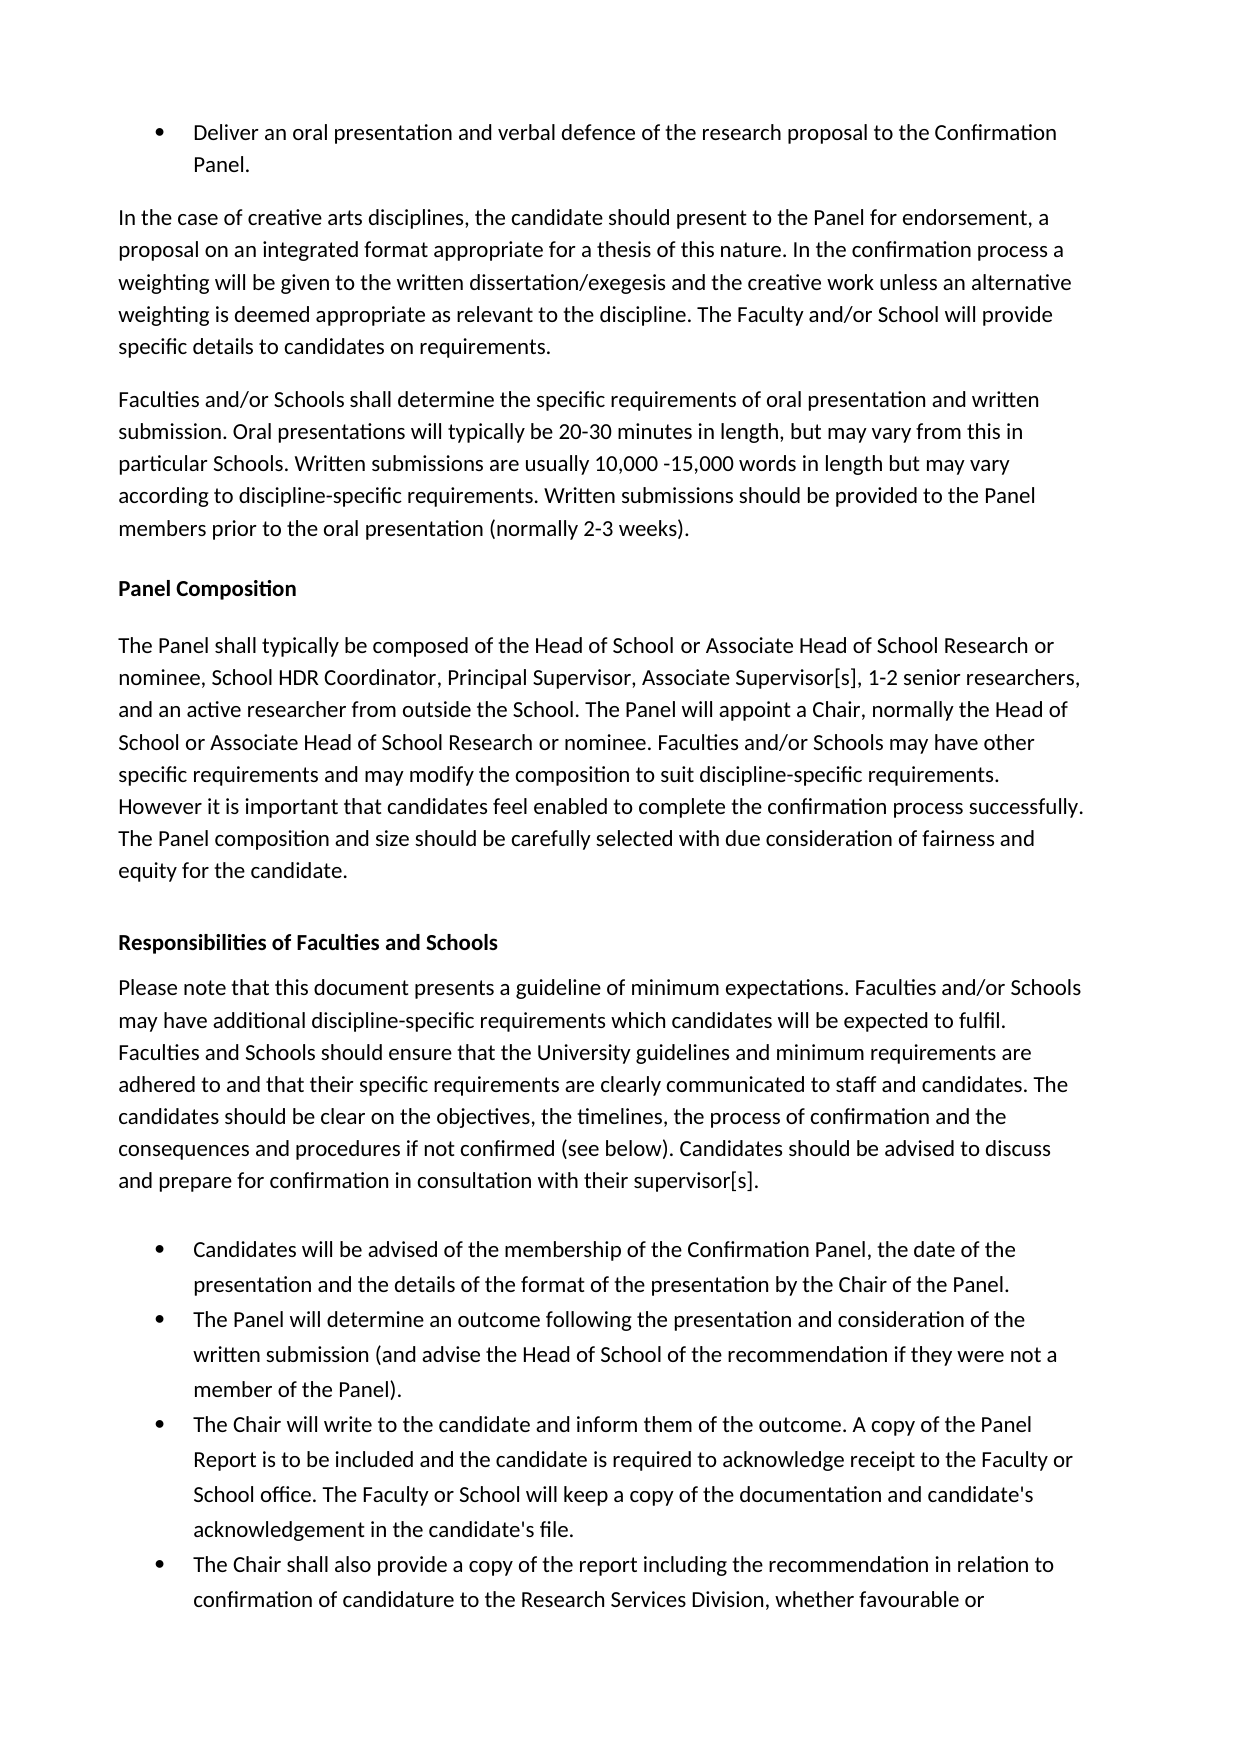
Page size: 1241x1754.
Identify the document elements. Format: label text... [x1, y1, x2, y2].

list Candidates will be advised of the membership of the Confirmation Panel, the date of the presentation and the details of the format of the presentation by the Chair of the Panel. [156, 1228, 1090, 1298]
list The Chair will write to the candidate and inform them of the outcome. A copy of the Panel Report is to be included and the candidate is required to acknowledge receipt to the Faculty or School office. The Faculty or School will keep a copy of the documentation and candidate's acknowledgement in the candidate's file. [156, 1403, 1090, 1543]
text Responsibilities of Faculties and Schools [118, 921, 1090, 956]
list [156, 1543, 1090, 1613]
text Panel Composition [118, 567, 1090, 602]
list The Panel will determine an outcome following the presentation and consideration of the written submission (and advise the Head of School of the recommendation if they were not a member of the Panel). [156, 1298, 1090, 1403]
text The Panel shall typically be composed of the Head of School or Associate Head of School Research or nominee, School HDR Coordinator, Principal Supervisor, Associate Supervisor[s], 1-2 senior researchers, and an active researcher from outside the School. The Panel will appoint a Chair, normally the Head of School or Associate Head of School Research or nominee. Faculties and/or Schools may have other specific requirements and may modify the composition to suit discipline-specific requirements. However it is important that candidates feel enabled to complete the confirmation process successfully. The Panel composition and size should be carefully selected with due consideration of fairness and equity for the candidate. [118, 631, 1090, 884]
text Please note that this document presents a guideline of minimum expectations. Faculties and/or Schools may have additional discipline-specific requirements which candidates will be expected to fulfil. Faculties and Schools should ensure that the University guidelines and minimum requirements are adhered to and that their specific requirements are clearly communicated to staff and candidates. The candidates should be clear on the objectives, the timelines, the process of confirmation and the consequences and procedures if not confirmed (see below). Candidates should be advised to discuss and prepare for confirmation in consultation with their supervisor[s]. [118, 973, 1090, 1195]
text Faculties and/or Schools shall determine the specific requirements of oral presentation and written submission. Oral presentations will typically be 20-30 minutes in length, but may vary from this in particular Schools. Written submissions are usually 10,000 -15,000 words in length but may vary according to discipline-specific requirements. Written submissions should be provided to the Panel members prior to the oral presentation (normally 2-3 weeks). [118, 385, 1090, 542]
list Deliver an oral presentation and verbal defence of the research proposal to the Confirmation Panel. [156, 118, 1090, 178]
text In the case of creative arts disciplines, the candidate should present to the Panel for endorsement, a proposal on an integrated format appropriate for a thesis of this nature. In the confirmation process a weighting will be given to the written dissertation/exegesis and the creative work unless an alternative weighting is deemed appropriate as relevant to the discipline. The Faculty and/or School will provide specific details to candidates on requirements. [118, 203, 1090, 360]
